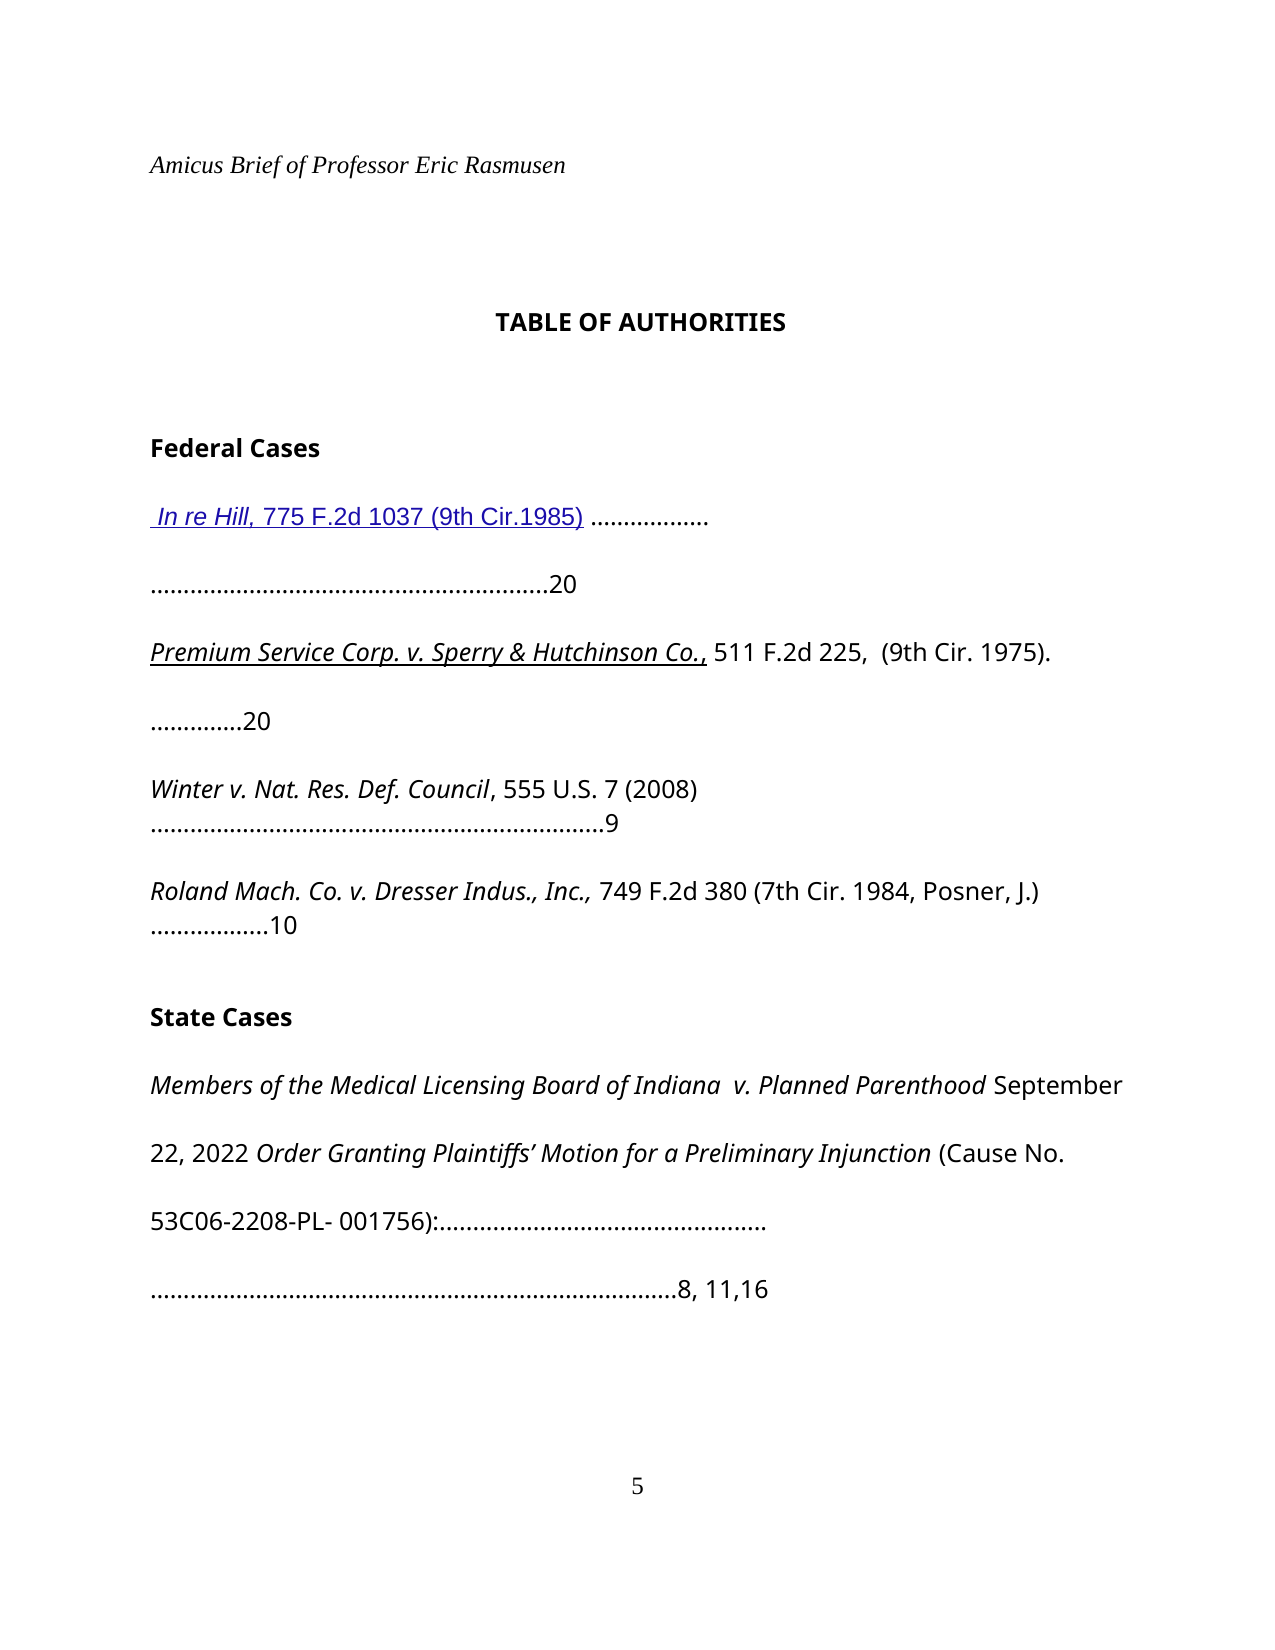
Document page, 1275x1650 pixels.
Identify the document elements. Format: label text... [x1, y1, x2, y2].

text State Cases [150, 999, 1125, 1033]
text In re Hill, 775 F.2d 1037 (9th Cir.1985) ……………...……………………………...........................20 [150, 499, 1125, 601]
text Members of the Medical Licensing Board of Indiana v. Planned Parenthood September 22, 2022 Order Granting Plaintiffs’ Motion for a Preliminary Injunction (Cause No. 53C06-2208-PL- 001756):...........................…...................……………………………………………………………………..8, 11,16 [150, 1067, 1125, 1306]
text Roland Mach. Co. v. Dresser Indus., Inc., 749 F.2d 380 (7th Cir. 1984, Posner, J.)……………...10 [150, 873, 1125, 942]
text TABLE OF AUTHORITIES [150, 305, 1125, 339]
text Winter v. Nat. Res. Def. Council, 555 U.S. 7 (2008)…………………………………………………………...9 [150, 771, 1125, 839]
text Premium Service Corp. v. Sperry & Hutchinson Co., 511 F.2d 225, (9th Cir. 1975). …………..20 [150, 635, 1125, 737]
text Federal Cases [150, 431, 1125, 465]
